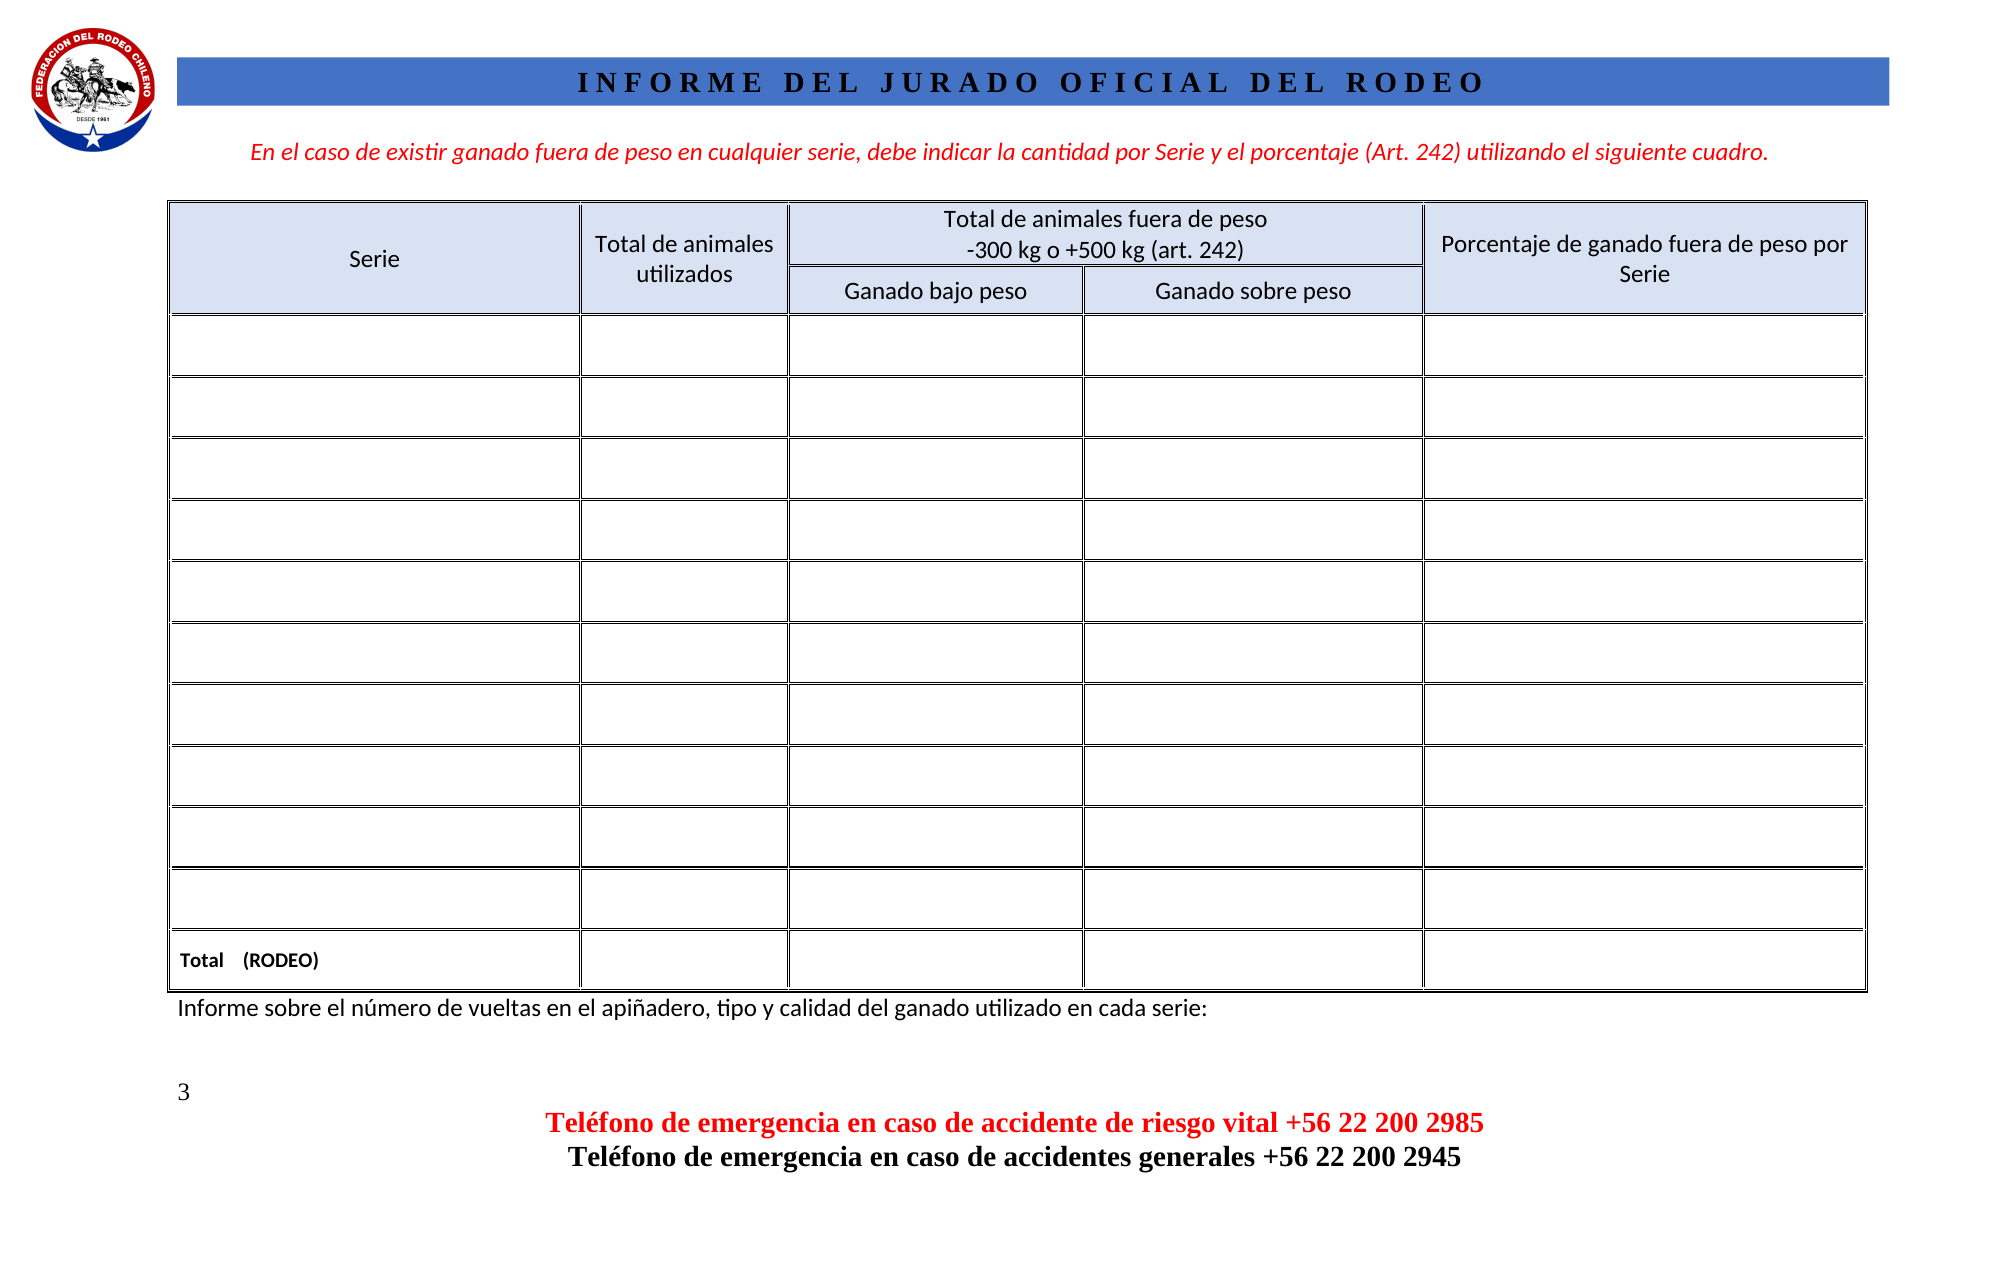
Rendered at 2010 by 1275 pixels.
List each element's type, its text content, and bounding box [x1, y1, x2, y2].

table_cell [1425, 498, 1865, 559]
table_cell [790, 747, 1082, 805]
text Informe sobre el número de vueltas en el apiñadero, tipo y calidad del ganado utilizado en cada serie: [177, 192, 1890, 1023]
table_cell [582, 378, 787, 436]
table_cell [790, 624, 1082, 682]
table_cell [170, 621, 579, 682]
table_cell [581, 931, 788, 989]
table_cell [582, 439, 787, 498]
table_header Serie [169, 201, 581, 313]
table_cell [1423, 682, 1866, 743]
table_cell [1423, 313, 1866, 375]
table_cell [170, 375, 579, 436]
table_header Total de animales fuera de peso -300 kg o +500 kg (art. 242) [788, 203, 1423, 264]
text En el caso de existir ganado fuera de peso en cualquier serie, debe indicar la cantidad por Serie y el porcentaje (Art. 242) utilizando el siguiente cuadro. [250, 136, 1890, 167]
table_cell [170, 866, 579, 928]
table_cell [1085, 624, 1422, 682]
table_cell [169, 436, 581, 498]
table_cell [1425, 375, 1865, 436]
table_cell [1085, 316, 1422, 375]
table_cell [582, 808, 787, 866]
table_cell [1085, 378, 1422, 436]
table_cell [790, 501, 1082, 559]
table_cell [790, 808, 1082, 866]
table_cell [1085, 685, 1422, 743]
table_cell [1085, 501, 1422, 559]
table_cell [170, 498, 579, 559]
table_cell [790, 316, 1082, 375]
table_cell [1425, 744, 1865, 805]
table_cell [582, 316, 787, 375]
table_cell [1084, 931, 1423, 989]
table_cell [1423, 928, 1866, 989]
table_cell Ganado sobre peso [1085, 267, 1422, 313]
table_cell [790, 439, 1082, 498]
table_header Total de animales utilizados [581, 203, 788, 313]
table_cell [1085, 808, 1422, 866]
table_cell [582, 685, 787, 743]
picture [31, 28, 155, 152]
table_cell [169, 805, 581, 866]
table_cell [790, 562, 1082, 621]
table_cell [582, 501, 787, 559]
table_cell [169, 559, 581, 621]
table_cell [169, 313, 581, 375]
table_header Porcentaje de ganado fuera de peso por Serie [1423, 203, 1865, 313]
table_cell [1425, 621, 1865, 682]
table_cell [170, 744, 579, 805]
table_cell [788, 931, 1083, 989]
table_cell [1423, 559, 1866, 621]
table_cell [169, 682, 581, 743]
table_cell [1423, 805, 1866, 866]
table_cell [582, 870, 787, 928]
table_cell Ganado bajo peso [790, 267, 1082, 313]
table_cell Total (RODEO) [169, 928, 581, 989]
table_cell [1085, 870, 1422, 928]
table_cell [1425, 866, 1865, 928]
table_cell [582, 624, 787, 682]
table_cell [1085, 439, 1422, 498]
table_cell [1085, 562, 1422, 621]
table_cell [582, 562, 787, 621]
table_cell [1423, 436, 1866, 498]
table_cell [1085, 747, 1422, 805]
table_cell [582, 747, 787, 805]
table_cell [790, 870, 1082, 928]
table_cell [790, 685, 1082, 743]
table_cell [790, 378, 1082, 436]
